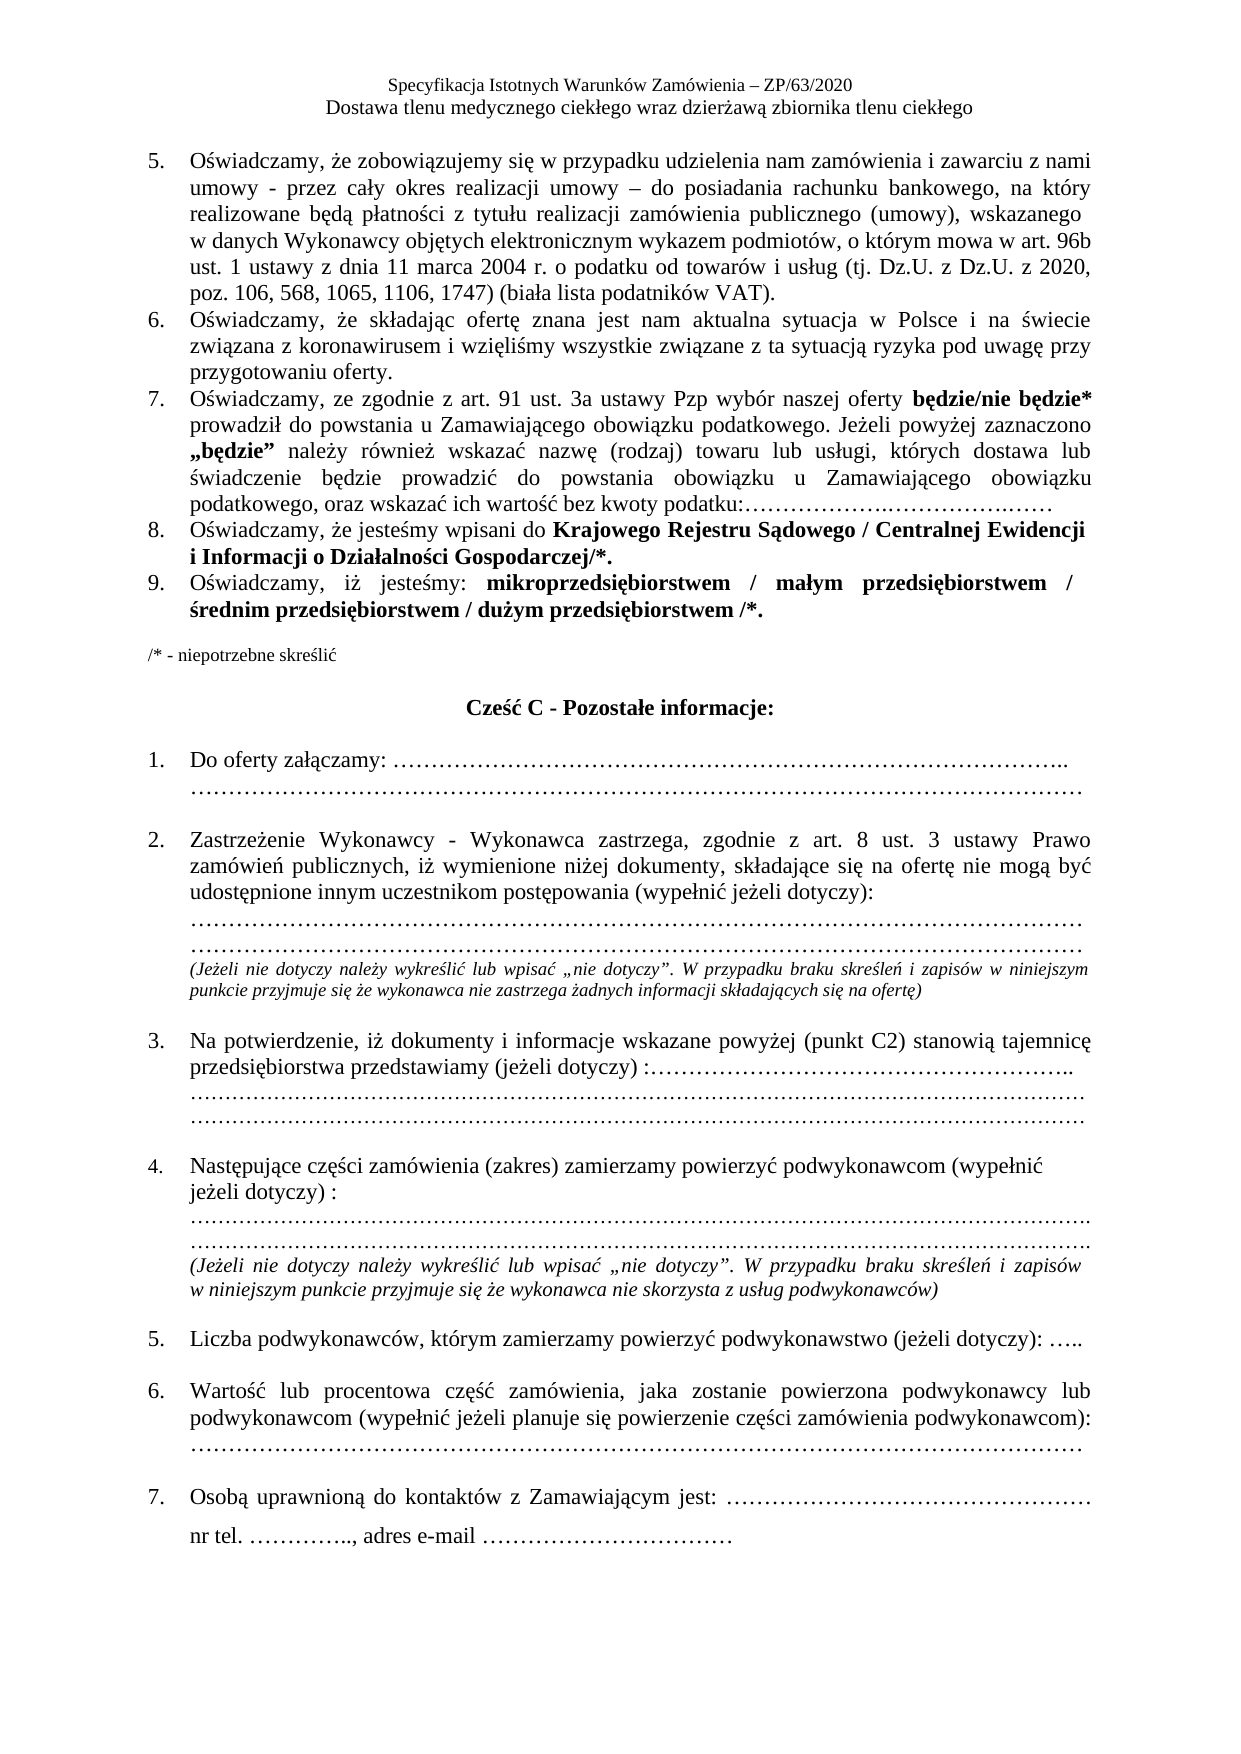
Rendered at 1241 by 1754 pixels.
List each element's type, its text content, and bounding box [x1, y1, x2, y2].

list Następujące części zamówienia (zakres) zamierzamy powierzyć podwykonawcom (wypełnić jeżeli dotyczy) : …………………………………………………………………………………………………………………. [148, 1152, 1093, 1228]
text ……………………………………………………………………………………………………… [189, 773, 1093, 799]
text (Jeżeli nie dotyczy należy wykreślić lub wpisać „nie dotyczy”. W przypadku braku skreśleń i zapisów w niniejszym punkcie przyjmuje się że wykonawca nie skorzysta z usług podwykonawców) [189, 1253, 1093, 1301]
list Oświadczamy, ze zgodnie z art. 91 ust. 3a ustawy Pzp wybór naszej oferty będzie/nie będzie* prowadził do powstania u Zamawiającego obowiązku podatkowego. Jeżeli powyżej zaznaczono „będzie” należy również wskazać nazwę (rodzaj) towaru lub usługi, których dostawa lub świadczenie będzie prowadzić do powstania obowiązku u Zamawiającego obowiązku podatkowego, oraz wskazać ich wartość bez kwoty podatku:……………….…………….…… [148, 385, 1093, 517]
list Zastrzeżenie Wykonawcy - Wykonawca zastrzega, zgodnie z art. 8 ust. 3 ustawy Prawo zamówień publicznych, iż wymienione niżej dokumenty, składające się na ofertę nie mogą być udostępnione innym uczestnikom postępowania (wypełnić jeżeli dotyczy): [148, 826, 1093, 905]
text ……………………………………………………………………………………………………………………………………………………………………………………………………………… [189, 905, 1093, 957]
list Na potwierdzenie, iż dokumenty i informacje wskazane powyżej (punkt C2) stanowią tajemnicę przedsiębiorstwa przedstawiamy (jeżeli dotyczy) :……………………………………………….. [148, 1027, 1093, 1079]
list Oświadczamy, że jesteśmy wpisani do Krajowego Rejestru Sądowego / Centralnej Ewidencji i Informacji o Działalności Gospodarczej/*. [148, 517, 1093, 569]
list Oświadczamy, że składając ofertę znana jest nam aktualna sytuacja w Polsce i na świecie związana z koronawirusem i wzięliśmy wszystkie związane z ta sytuacją ryzyka pod uwagę przy przygotowaniu oferty. [148, 306, 1093, 385]
text Cześć C - Pozostałe informacje: [148, 694, 1093, 720]
list Oświadczamy, iż jesteśmy: mikroprzedsiębiorstwem / małym przedsiębiorstwem / średnim przedsiębiorstwem / dużym przedsiębiorstwem /*. [148, 569, 1093, 622]
text …………………………………………………………………………………………………………………………………………………………………………………………………………………………………… [189, 1079, 1093, 1128]
list Osobą uprawnioną do kontaktów z Zamawiającym jest: ………………………………………… nr tel. ………….., adres e-mail …………………………… [148, 1483, 1093, 1549]
text …………………………………………………………………………………………………………………. [189, 1228, 1093, 1253]
list Oświadczamy, że zobowiązujemy się w przypadku udzielenia nam zamówienia i zawarciu z nami umowy - przez cały okres realizacji umowy – do posiadania rachunku bankowego, na który realizowane będą płatności z tytułu realizacji zamówienia publicznego (umowy), wskazanego w danych Wykonawcy objętych elektronicznym wykazem podmiotów, o którym mowa w art. 96b ust. 1 ustawy z dnia 11 marca 2004 r. o podatku od towarów i usług (tj. Dz.U. z Dz.U. z 2020, poz. 106, 568, 1065, 1106, 1747) (biała lista podatników VAT). [148, 148, 1093, 306]
text (Jeżeli nie dotyczy należy wykreślić lub wpisać „nie dotyczy”. W przypadku braku skreśleń i zapisów w niniejszym punkcie przyjmuje się że wykonawca nie zastrzega żadnych informacji składających się na ofertę) [189, 957, 1093, 1001]
list Wartość lub procentowa część zamówienia, jaka zostanie powierzona podwykonawcy lub podwykonawcom (wypełnić jeżeli planuje się powierzenie części zamówienia podwykonawcom): ……………………………………………………………………………………………………… [148, 1377, 1093, 1457]
text /* - niepotrzebne skreślić [148, 643, 1093, 665]
list Liczba podwykonawców, którym zamierzamy powierzyć podwykonawstwo (jeżeli dotyczy): ….. [148, 1325, 1093, 1351]
list Do oferty załączamy: …………………………………………………………………………….. [148, 747, 1093, 773]
